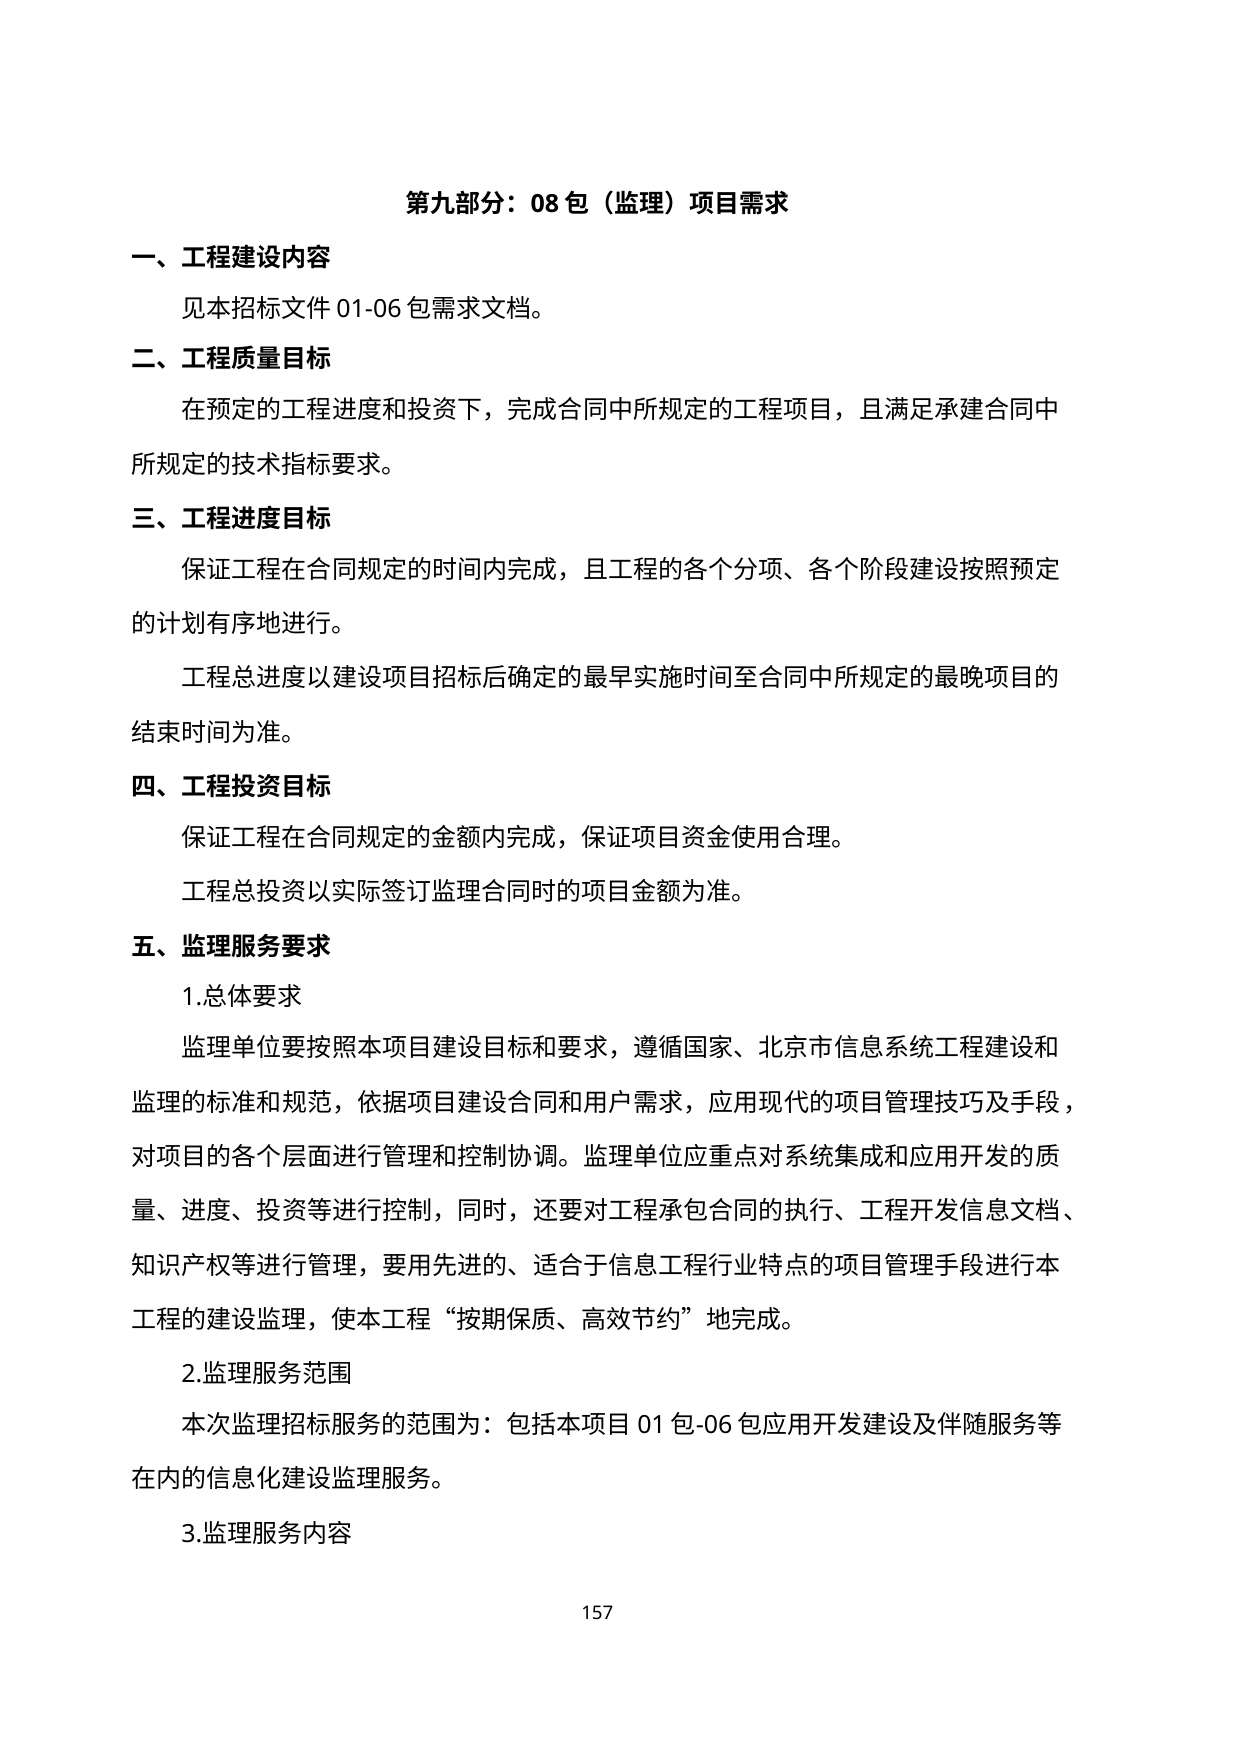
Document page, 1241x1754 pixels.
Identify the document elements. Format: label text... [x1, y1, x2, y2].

text 保证工程在合同规定的时间内完成，且工程的各个分项、各个阶段建设按照预定的计划有序地进行。 [131, 549, 1063, 640]
text 五、监理服务要求 [131, 926, 1063, 962]
text 本次监理招标服务的范围为：包括本项目01包-06包应用开发建设及伴随服务等在内的信息化建设监理服务。 [131, 1404, 1063, 1495]
text 第九部分：08包（监理）项目需求 [131, 183, 1063, 219]
text 3.监理服务内容 [131, 1513, 1063, 1549]
text 见本招标文件01-06包需求文档。 [131, 288, 1063, 324]
text 监理单位要按照本项目建设目标和要求，遵循国家、北京市信息系统工程建设和监理的标准和规范，依据项目建设合同和用户需求，应用现代的项目管理技巧及手段，对项目的各个层面进行管理和控制协调。监理单位应重点对系统集成和应用开发的质量、进度、投资等进行控制，同时，还要对工程承包合同的执行、工程开发信息文档、知识产权等进行管理，要用先进的、适合于信息工程行业特点的项目管理手段进行本工程的建设监理，使本工程“按期保质、高效节约”地完成。 [131, 1028, 1063, 1336]
text 三、工程进度目标 [131, 498, 1063, 535]
text 保证工程在合同规定的金额内完成，保证项目资金使用合理。 [131, 817, 1063, 854]
text 在预定的工程进度和投资下，完成合同中所规定的工程项目，且满足承建合同中所规定的技术指标要求。 [131, 390, 1063, 480]
text 二、工程质量目标 [131, 339, 1063, 375]
text 四、工程投资目标 [131, 767, 1063, 803]
text 一、工程建设内容 [131, 237, 1063, 274]
text 1.总体要求 [131, 977, 1063, 1013]
text 2.监理服务范围 [131, 1354, 1063, 1390]
text 工程总进度以建设项目招标后确定的最早实施时间至合同中所规定的最晚项目的结束时间为准。 [131, 658, 1063, 748]
text 工程总投资以实际签订监理合同时的项目金额为准。 [131, 872, 1063, 908]
